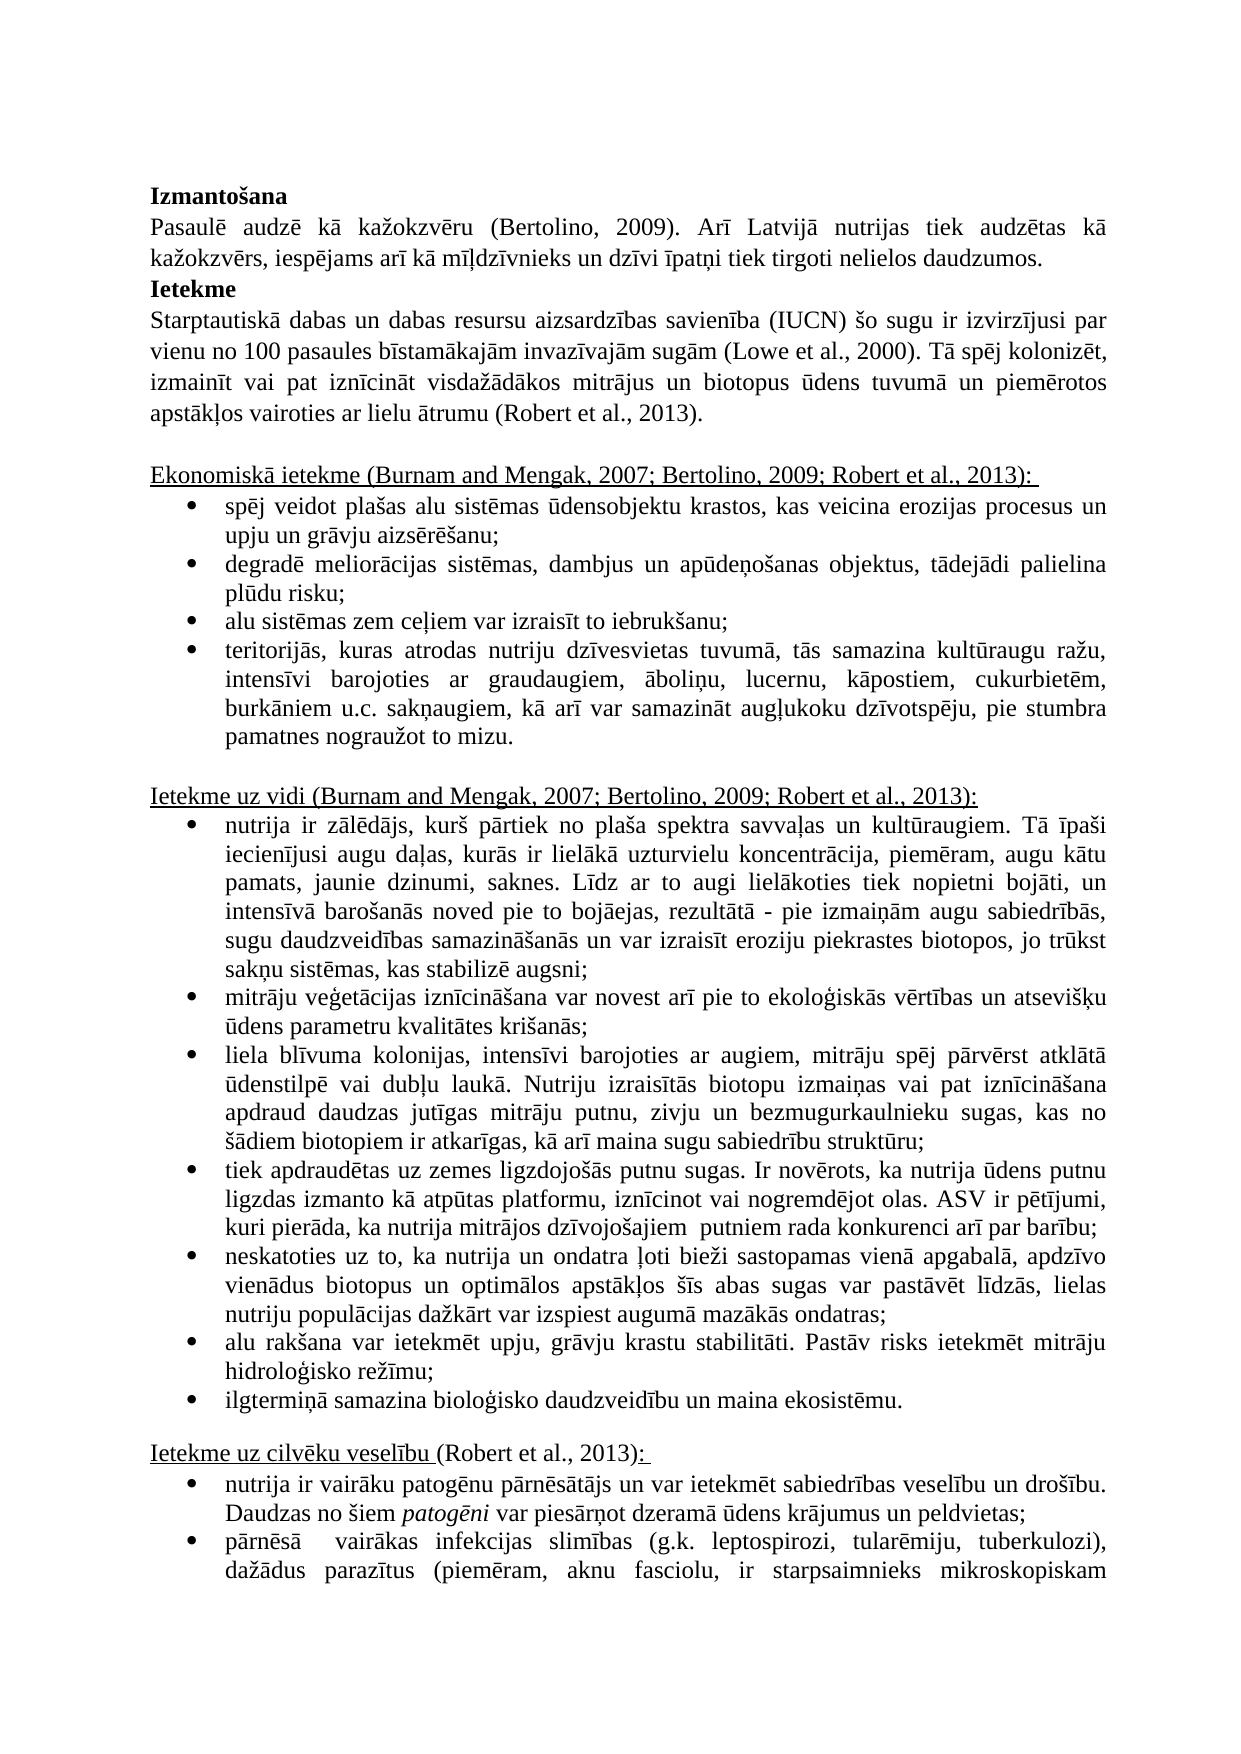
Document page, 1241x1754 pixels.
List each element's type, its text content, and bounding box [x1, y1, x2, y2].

list nutrija ir zālēdājs, kurš pārtiek no plaša spektra savvaļas un kultūraugiem. Tā īpaši iecienījusi augu daļas, kurās ir lielākā uzturvielu koncentrācija, piemēram, augu kātu pamats, jaunie dzinumi, saknes. Līdz ar to augi lielākoties tiek nopietni bojāti, un intensīvā barošanās noved pie to bojāejas, rezultātā - pie izmaiņām augu sabiedrībās, sugu daudzveidības samazināšanās un var izraisīt eroziju piekrastes biotopos, jo trūkst sakņu sistēmas, kas stabilizē augsni; [187, 810, 1107, 982]
list alu rakšana var ietekmēt upju, grāvju krastu stabilitāti. Pastāv risks ietekmēt mitrāju hidroloģisko režīmu; [187, 1327, 1107, 1385]
text Izmantošana [150, 181, 1107, 210]
list neskatoties uz to, ka nutrija un ondatra ļoti bieži sastopamas vienā apgabalā, apdzīvo vienādus biotopus un optimālos apstākļos šīs abas sugas var pastāvēt līdzās, lielas nutriju populācijas dažkārt var izspiest augumā mazākās ondatras; [187, 1241, 1107, 1327]
list mitrāju veģetācijas iznīcināšana var novest arī pie to ekoloģiskās vērtības un atsevišķu ūdens parametru kvalitātes krišanās; [187, 982, 1107, 1040]
list teritorijās, kuras atrodas nutriju dzīvesvietas tuvumā, tās samazina kultūraugu ražu, intensīvi barojoties ar graudaugiem, āboliņu, lucernu, kāpostiem, cukurbietēm, burkāniem u.c. sakņaugiem, kā arī var samazināt augļukoku dzīvotspēju, pie stumbra pamatnes nograužot to mizu. [187, 635, 1107, 750]
text Pasaulē audzē kā kažokzvēru (Bertolino, 2009). Arī Latvijā nutrijas tiek audzētas kā kažokzvērs, iespējams arī kā mīļdzīvnieks un dzīvi īpatņi tiek tirgoti nelielos daudzumos. [150, 212, 1107, 272]
list alu sistēmas zem ceļiem var izraisīt to iebrukšanu; [187, 606, 1107, 635]
list spēj veidot plašas alu sistēmas ūdensobjektu krastos, kas veicina erozijas procesus un upju un grāvju aizsērēšanu; [187, 491, 1107, 549]
text Ietekme uz cilvēku veselību (Robert et al., 2013): [150, 1438, 1107, 1467]
list tiek apdraudētas uz zemes ligzdojošās putnu sugas. Ir novērots, ka nutrija ūdens putnu ligzdas izmanto kā atpūtas platformu, iznīcinot vai nogremdējot olas. ASV ir pētījumi, kuri pierāda, ka nutrija mitrājos dzīvojošajiem putniem rada konkurenci arī par barību; [187, 1155, 1107, 1241]
list degradē meliorācijas sistēmas, dambjus un apūdeņošanas objektus, tādejādi palielina plūdu risku; [187, 549, 1107, 606]
text Ekonomiskā ietekme (Burnam and Mengak, 2007; Bertolino, 2009; Robert et al., 2013): [150, 460, 1107, 489]
list liela blīvuma kolonijas, intensīvi barojoties ar augiem, mitrāju spēj pārvērst atklātā ūdenstilpē vai dubļu laukā. Nutriju izraisītās biotopu izmaiņas vai pat iznīcināšana apdraud daudzas jutīgas mitrāju putnu, zivju un bezmugurkaulnieku sugas, kas no šādiem biotopiem ir atkarīgas, kā arī maina sugu sabiedrību struktūru; [187, 1040, 1107, 1155]
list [187, 1526, 1107, 1584]
list nutrija ir vairāku patogēnu pārnēsātājs un var ietekmēt sabiedrības veselību un drošību. Daudzas no šiem patogēni var piesārņot dzeramā ūdens krājumus un peldvietas; [187, 1469, 1107, 1526]
list ilgtermiņā samazina bioloģisko daudzveidību un maina ekosistēmu. [187, 1385, 1107, 1414]
text Ietekme uz vidi (Burnam and Mengak, 2007; Bertolino, 2009; Robert et al., 2013): [150, 781, 1107, 810]
text Starptautiskā dabas un dabas resursu aizsardzības savienība (IUCN) šo sugu ir izvirzījusi par vienu no 100 pasaules bīstamākajām invazīvajām sugām (Lowe et al., 2000). Tā spēj kolonizēt, izmainīt vai pat iznīcināt visdažādākos mitrājus un biotopus ūdens tuvumā un piemērotos apstākļos vairoties ar lielu ātrumu (Robert et al., 2013). [150, 305, 1107, 427]
text Ietekme [150, 274, 1107, 303]
